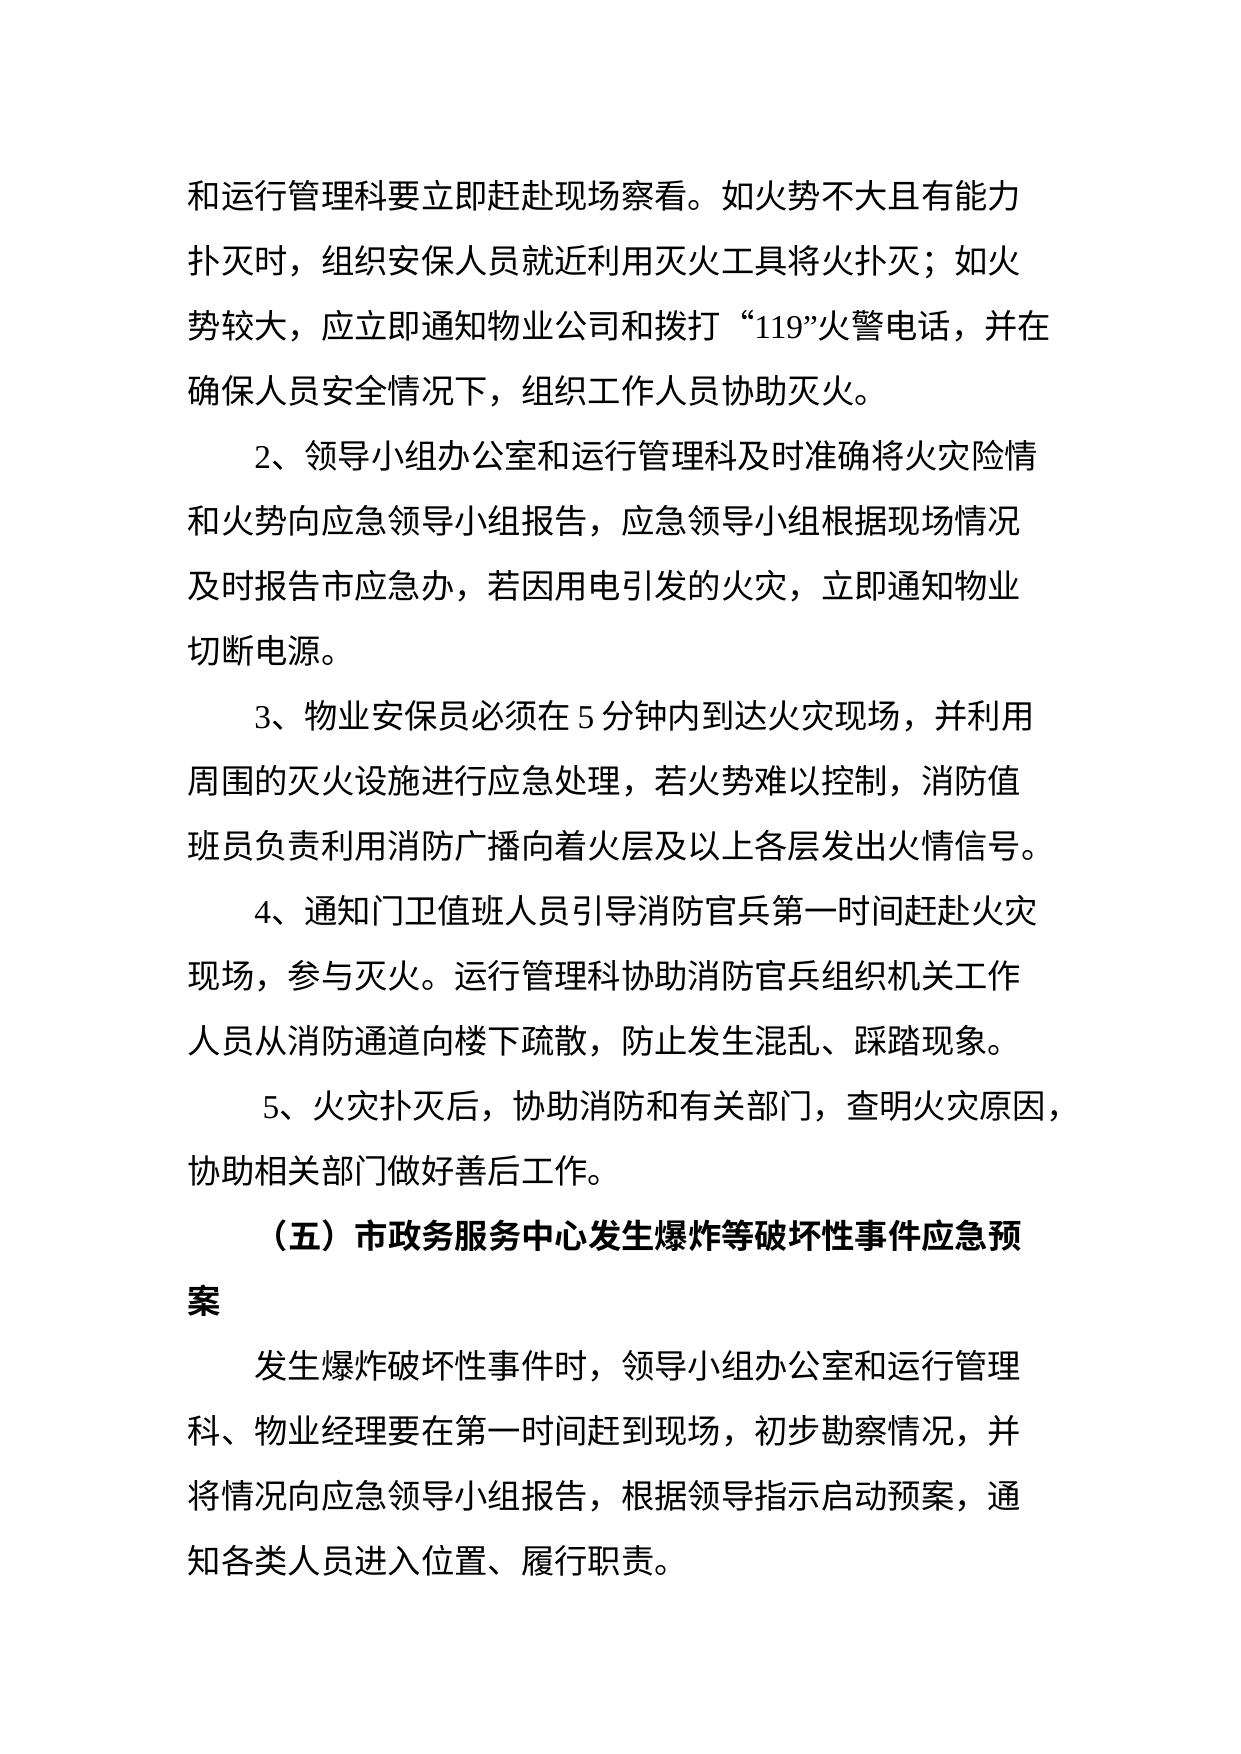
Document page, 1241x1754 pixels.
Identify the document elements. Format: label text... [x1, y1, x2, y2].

text 发生爆炸破坏性事件时，领导小组办公室和运行管理科、物业经理要在第一时间赶到现场，初步勘察情况，并将情况向应急领导小组报告，根据领导指示启动预案，通知各类人员进入位置、履行职责。 [187, 1332, 1053, 1592]
text 5、火灾扑灭后，协助消防和有关部门，查明火灾原因，协助相关部门做好善后工作。 [187, 1072, 1053, 1202]
text 2、领导小组办公室和运行管理科及时准确将火灾险情和火势向应急领导小组报告，应急领导小组根据现场情况及时报告市应急办，若因用电引发的火灾，立即通知物业切断电源。 [187, 422, 1053, 682]
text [187, 162, 1053, 422]
text 3、物业安保员必须在5分钟内到达火灾现场，并利用周围的灭火设施进行应急处理，若火势难以控制，消防值班员负责利用消防广播向着火层及以上各层发出火情信号。 [187, 682, 1053, 877]
text （五）市政务服务中心发生爆炸等破坏性事件应急预案 [187, 1202, 1053, 1332]
text 4、通知门卫值班人员引导消防官兵第一时间赶赴火灾现场，参与灭火。运行管理科协助消防官兵组织机关工作人员从消防通道向楼下疏散，防止发生混乱、踩踏现象。 [187, 877, 1053, 1072]
